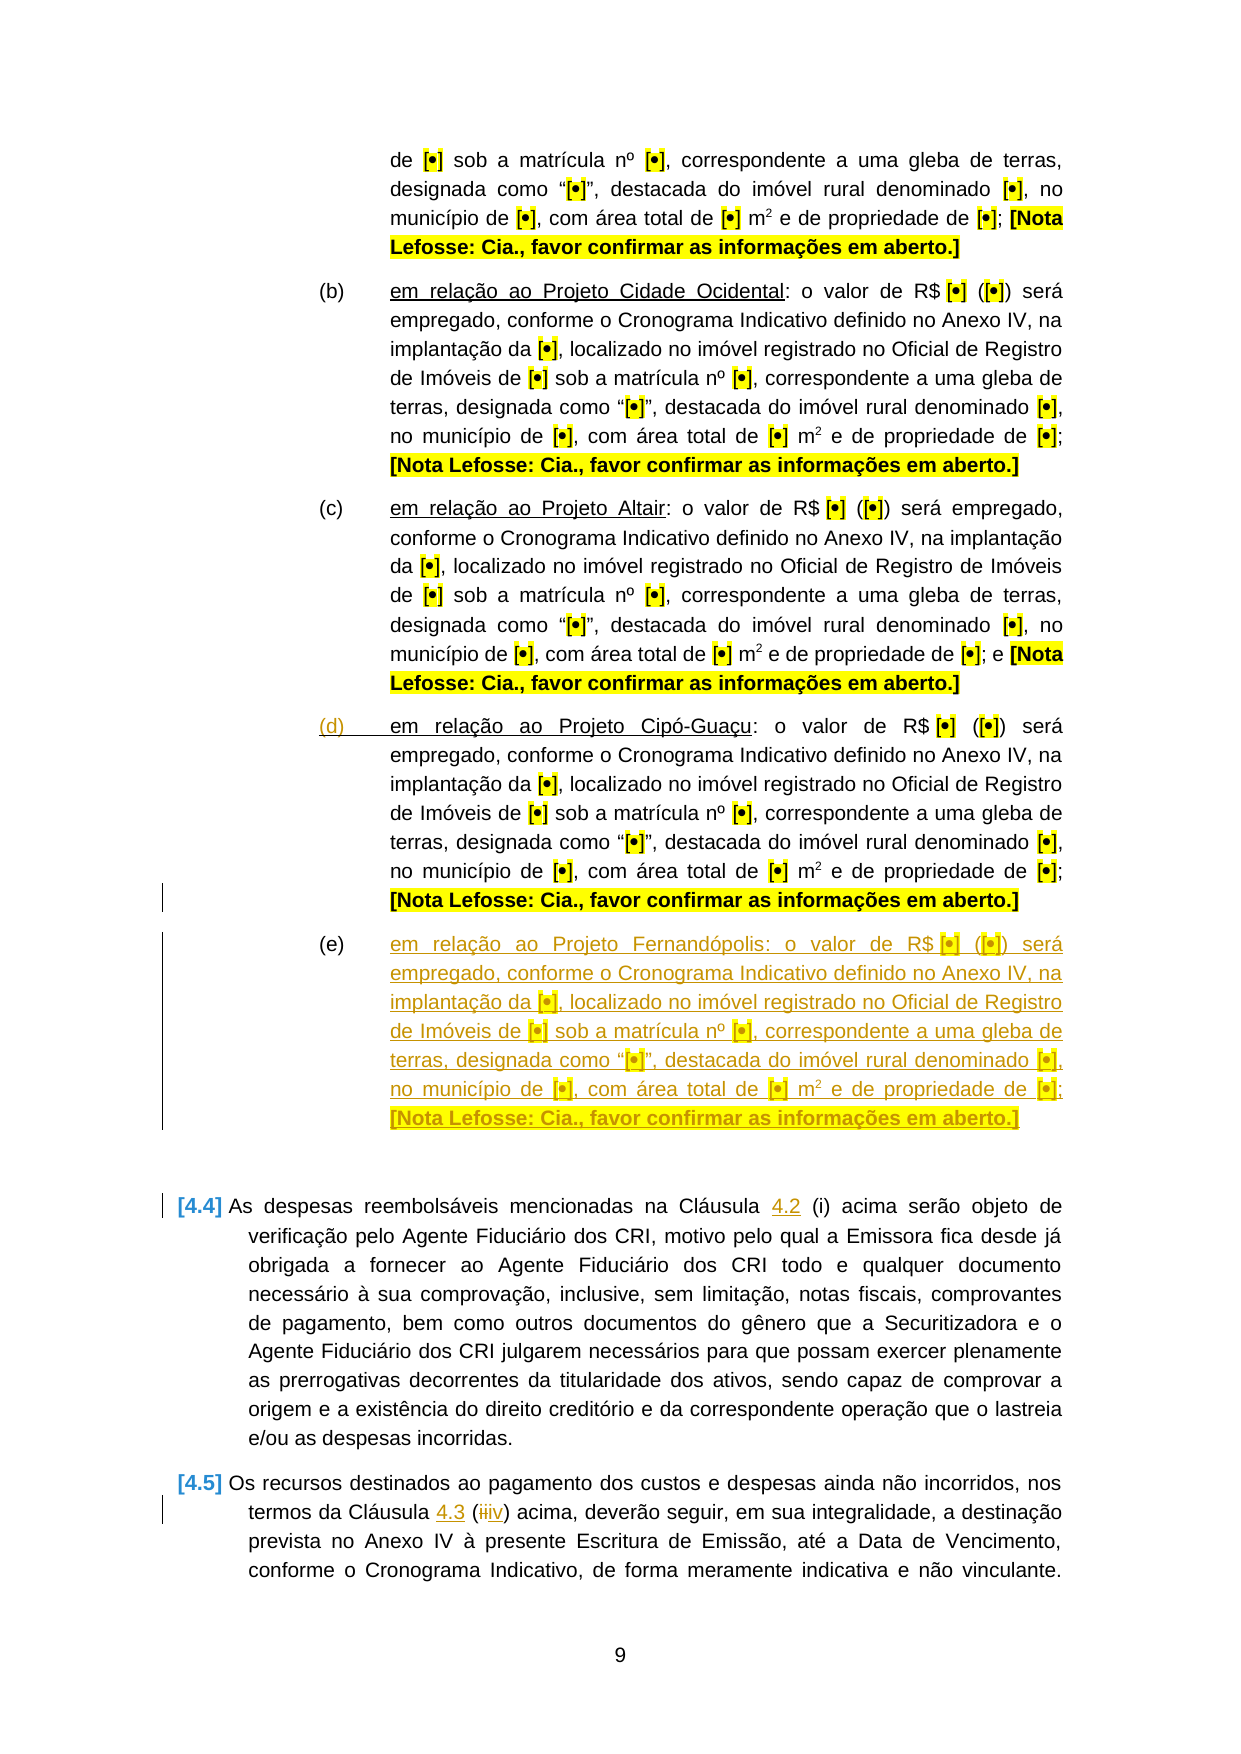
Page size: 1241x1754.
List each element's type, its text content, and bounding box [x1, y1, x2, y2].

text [177, 1470, 1063, 1582]
text em relação ao Projeto Cipó-Guaçu: o valor de R$ [] ([]) será empregado, conforme o Cronograma Indicativo definido no Anexo IV, na implantação da [], localizado no imóvel registrado no Oficial de Registro de Imóveis de [] sob a matrícula nº [], correspondente a uma gleba de terras, designada como “[]”, destacada do imóvel rural denominado [], no município de [], com área total de [] m2 e de propriedade de []; [Nota Lefosse: Cia., favor confirmar as informações em aberto.] [319, 714, 1063, 912]
text As despesas reembolsáveis mencionadas na Cláusula (i) acima serão objeto de verificação pelo Agente Fiduciário dos CRI, motivo pelo qual a Emissora fica desde já obrigada a fornecer ao Agente Fiduciário dos CRI todo e qualquer documento necessário à sua comprovação, inclusive, sem limitação, notas fiscais, comprovantes de pagamento, bem como outros documentos do gênero que a Securitizadora e o Agente Fiduciário dos CRI julgarem necessários para que possam exercer plenamente as prerrogativas decorrentes da titularidade dos ativos, sendo capaz de comprovar a origem e a existência do direito creditório e da correspondente operação que o lastreia e/ou as despesas incorridas. [177, 1193, 1063, 1450]
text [319, 148, 1063, 259]
text em relação ao Projeto Altair: o valor de R$ [] ([]) será empregado, conforme o Cronograma Indicativo definido no Anexo IV, na implantação da [], localizado no imóvel registrado no Oficial de Registro de Imóveis de [] sob a matrícula nº [], correspondente a uma gleba de terras, designada como “[]”, destacada do imóvel rural denominado [], no município de [], com área total de [] m2 e de propriedade de []; e [Nota Lefosse: Cia., favor confirmar as informações em aberto.] [319, 496, 1063, 694]
text em relação ao Projeto Cidade Ocidental: o valor de R$ [] ([]) será empregado, conforme o Cronograma Indicativo definido no Anexo IV, na implantação da [], localizado no imóvel registrado no Oficial de Registro de Imóveis de [] sob a matrícula nº [], correspondente a uma gleba de terras, designada como “[]”, destacada do imóvel rural denominado [], no município de [], com área total de [] m2 e de propriedade de []; [Nota Lefosse: Cia., favor confirmar as informações em aberto.] [319, 278, 1063, 477]
